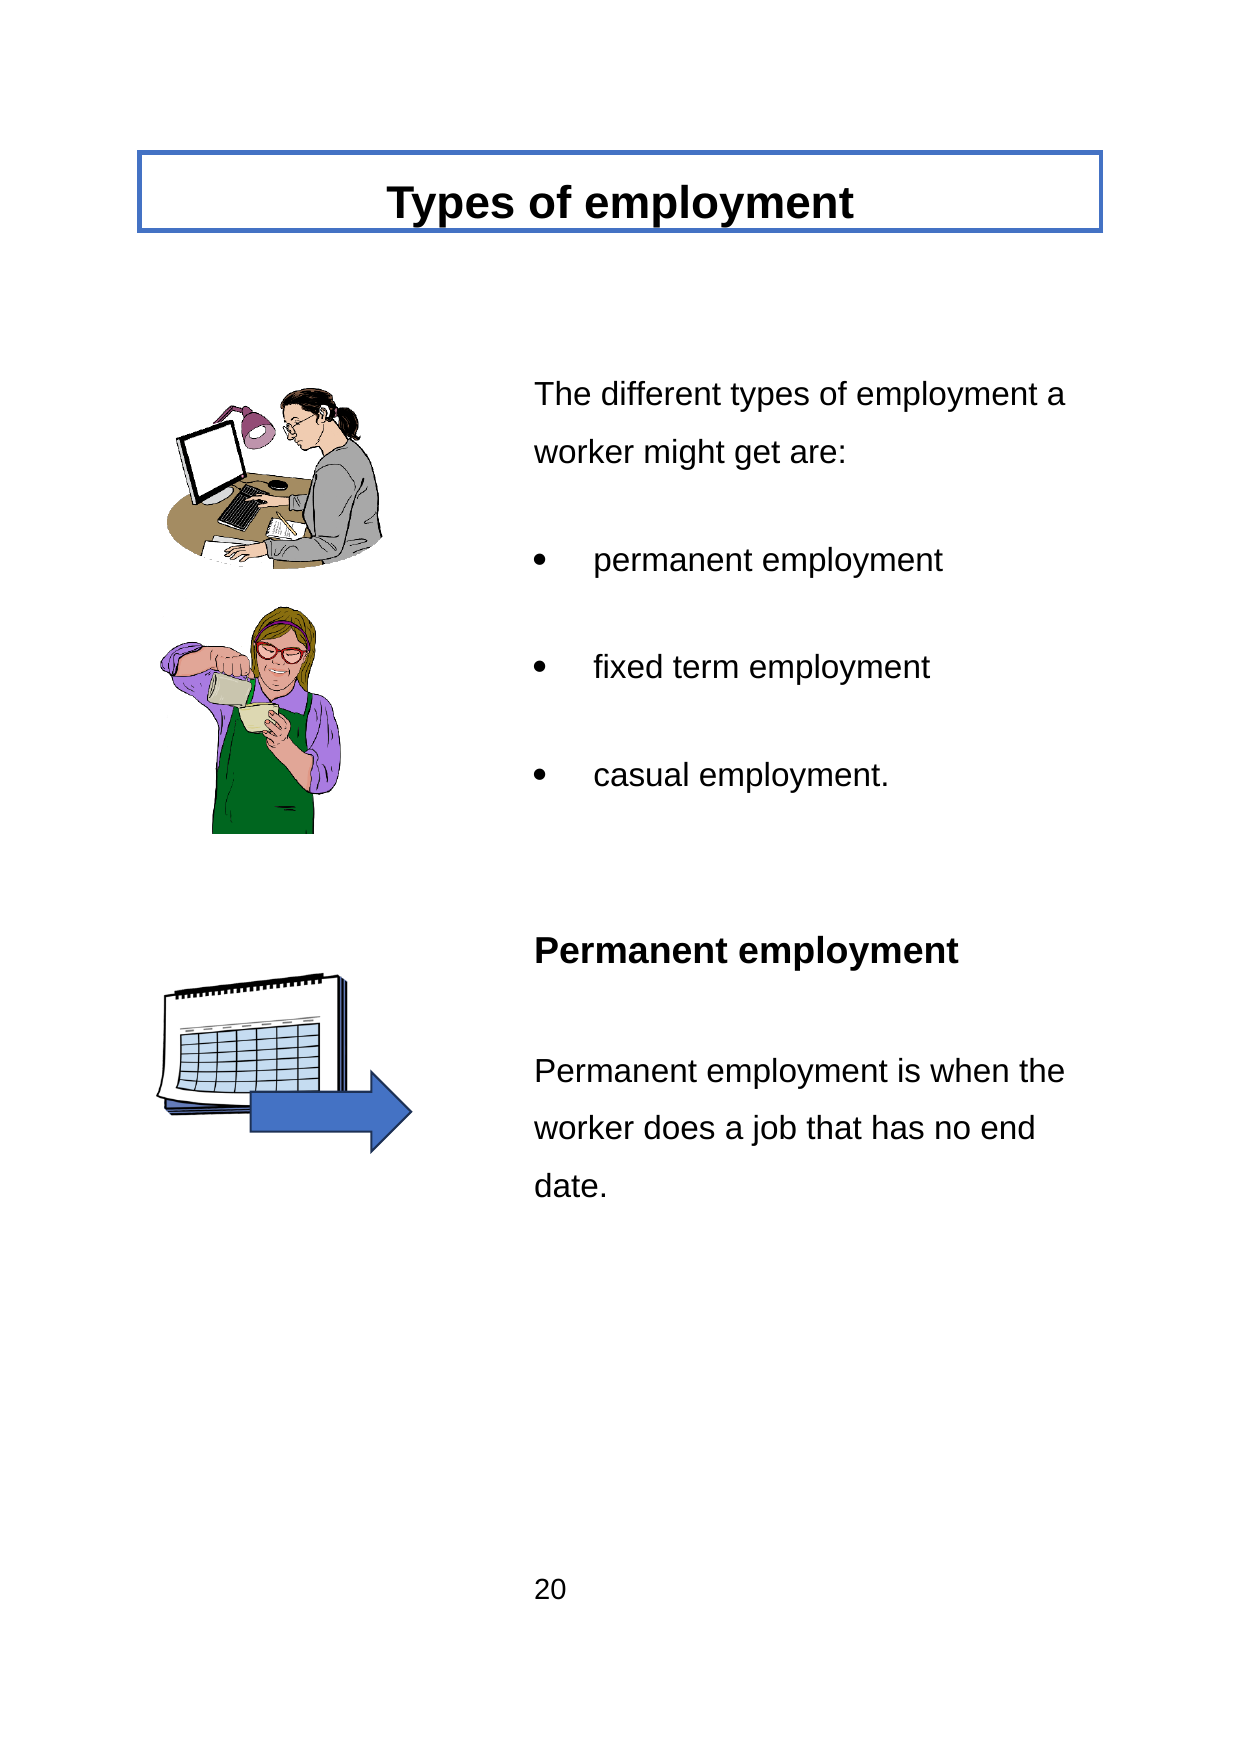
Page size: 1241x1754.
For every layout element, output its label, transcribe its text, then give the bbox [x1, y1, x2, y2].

picture [150, 961, 365, 1131]
subtitle Permanent employment [534, 928, 1090, 971]
text Permanent employment is when the worker does a job that has no end date. [534, 1051, 1090, 1204]
picture [150, 596, 349, 834]
list casual employment. [534, 755, 1090, 794]
list permanent employment [534, 540, 1090, 578]
text The different types of employment a worker might get are: [534, 374, 1090, 471]
list fixed term employment [534, 647, 1090, 686]
picture [150, 375, 390, 590]
subtitle Types of employment [142, 155, 1099, 228]
